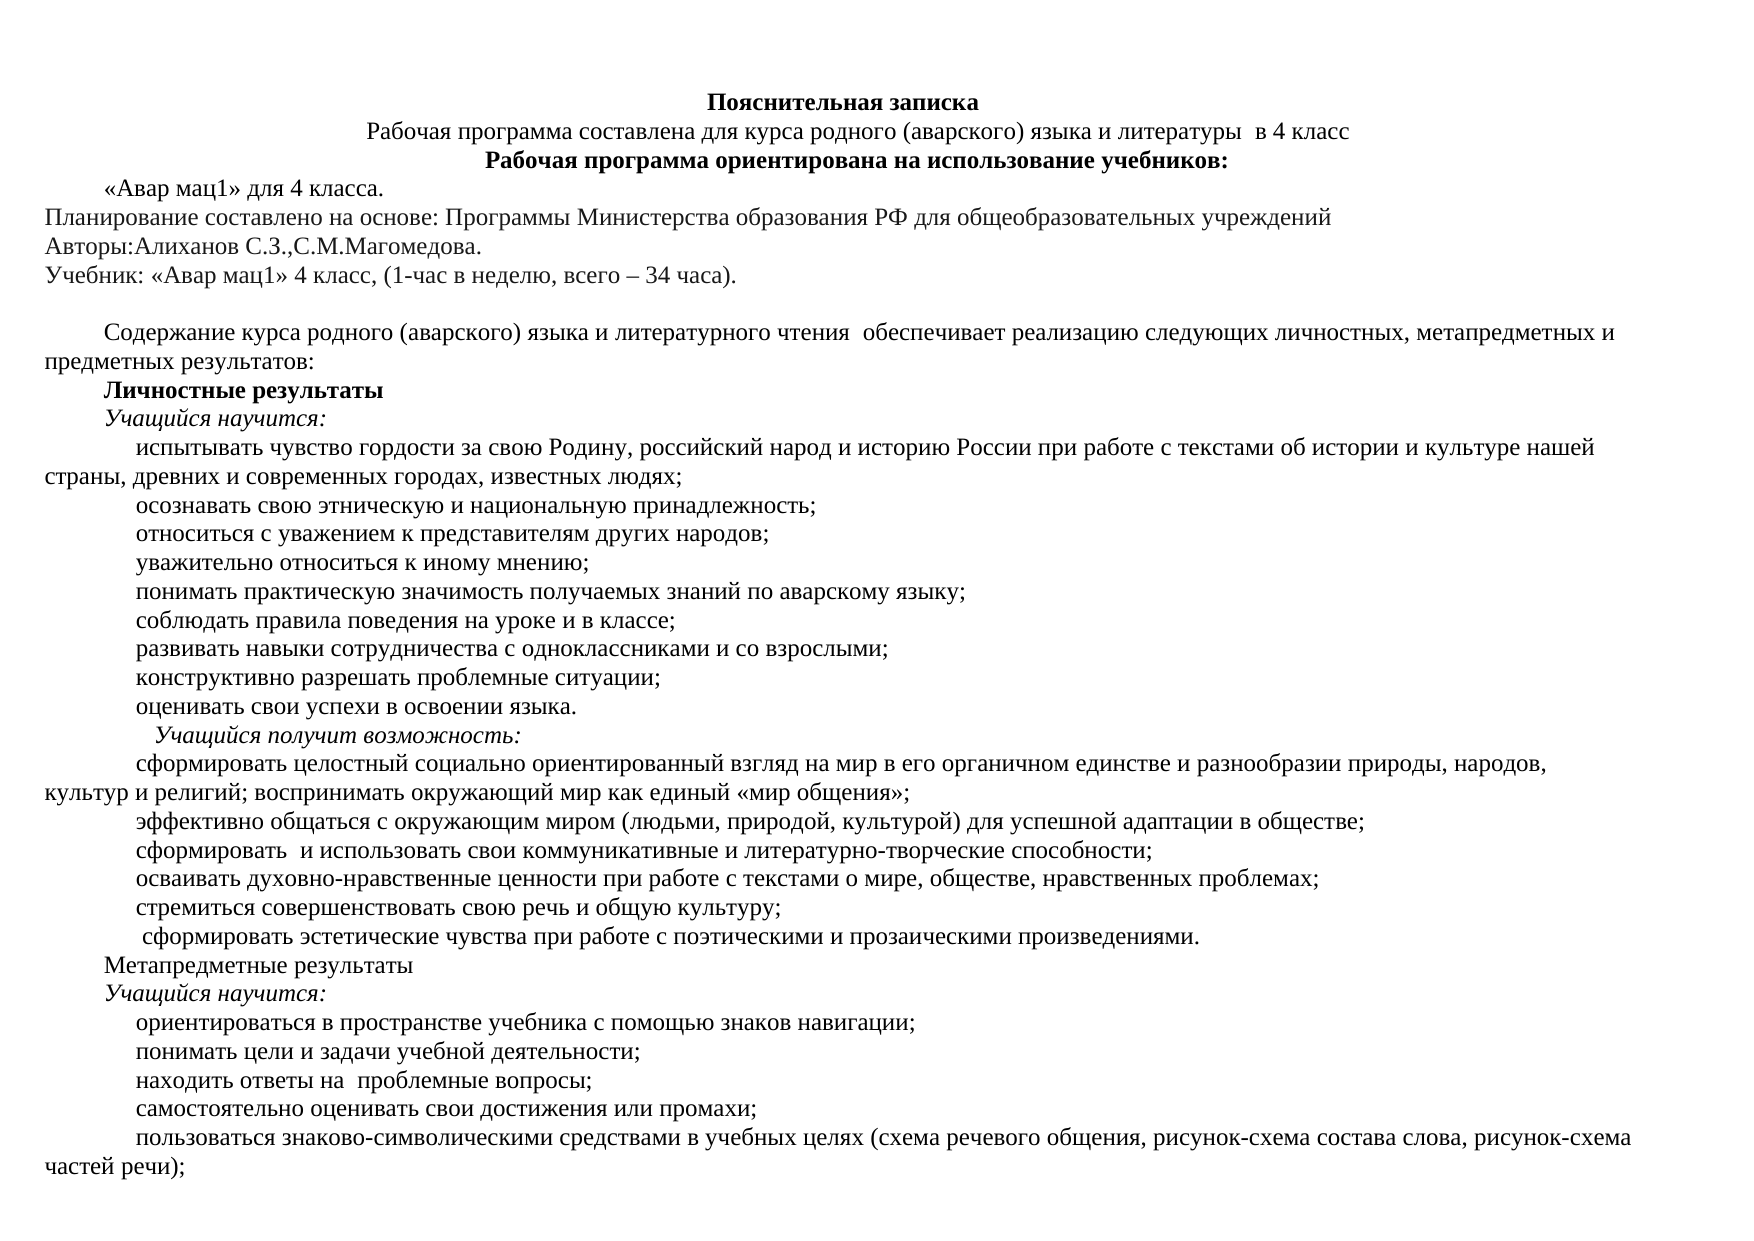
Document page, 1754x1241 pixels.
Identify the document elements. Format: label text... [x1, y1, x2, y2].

text  сформировать и использовать свои коммуникативные и литературно-творческие способности; [44, 835, 1636, 863]
text  сформировать целостный социально ориентированный взгляд на мир в его органичном единстве и разнообразии природы, народов, культур и религий; воспринимать окружающий мир как единый «мир общения»; [44, 748, 1636, 806]
text  осваивать духовно-нравственные ценности при работе с текстами о мире, обществе, нравственных проблемах; [44, 863, 1636, 892]
text  относиться с уважением к представителям других народов; [44, 518, 1636, 547]
text Учащийся получит возможность: [44, 720, 1636, 748]
text Пояснительная записка [44, 87, 1636, 116]
text Планирование составлено на основе: Программы Министерства образования РФ для общеобразовательных учреждений [44, 202, 1565, 231]
text  конструктивно разрешать проблемные ситуации; [44, 662, 1636, 691]
text  уважительно относиться к иному мнению; [44, 547, 1636, 576]
text Рабочая программа составлена для курса родного (аварского) языка и литературы в 4 класс [44, 116, 1636, 145]
text Авторы:Алиханов С.З.,С.М.Магомедова. [44, 231, 1565, 260]
text  развивать навыки сотрудничества с одноклассниками и со взрослыми; [44, 633, 1636, 662]
text  понимать практическую значимость получаемых знаний по аварскому языку; [44, 576, 1636, 605]
text  оценивать свои успехи в освоении языка. [44, 691, 1636, 720]
text  пользоваться знаково-символическими средствами в учебных целях (схема речевого общения, рисунок-схема состава слова, рисунок-схема частей речи); [44, 1122, 1636, 1180]
text Метапредметные результаты [44, 950, 1636, 978]
text Личностные результаты [44, 375, 1636, 403]
text  соблюдать правила поведения на уроке и в классе; [44, 605, 1636, 633]
text  эффективно общаться с окружающим миром (людьми, природой, культурой) для успешной адаптации в обществе; [44, 806, 1636, 835]
text  испытывать чувство гордости за свою Родину, российский народ и историю России при работе с текстами об истории и культуре нашей страны, древних и современных городах, известных людях; [44, 432, 1636, 490]
text  самостоятельно оценивать свои достижения или промахи; [44, 1093, 1636, 1122]
text  стремиться совершенствовать свою речь и общую культуру; [44, 892, 1636, 921]
text «Авар мац1» для 4 класса. [44, 173, 1636, 202]
text Учебник: «Авар мац1» 4 класс, (1-час в неделю, всего – 34 часа). [44, 260, 1565, 288]
text Учащийся научится: [44, 403, 1636, 432]
text Содержание курса родного (аварского) языка и литературного чтения обеспечивает реализацию следующих личностных, метапредметных и предметных результатов: [44, 317, 1636, 375]
text  осознавать свою этническую и национальную принадлежность; [44, 490, 1636, 518]
text  ориентироваться в пространстве учебника с помощью знаков навигации; [44, 1007, 1636, 1036]
text  понимать цели и задачи учебной деятельности; [44, 1036, 1636, 1065]
text  находить ответы на проблемные вопросы; [44, 1065, 1636, 1093]
text  сформировать эстетические чувства при работе с поэтическими и прозаическими произведениями. [44, 921, 1636, 950]
text Учащийся научится: [44, 978, 1636, 1007]
text Рабочая программа ориентирована на использование учебников: [44, 145, 1636, 173]
